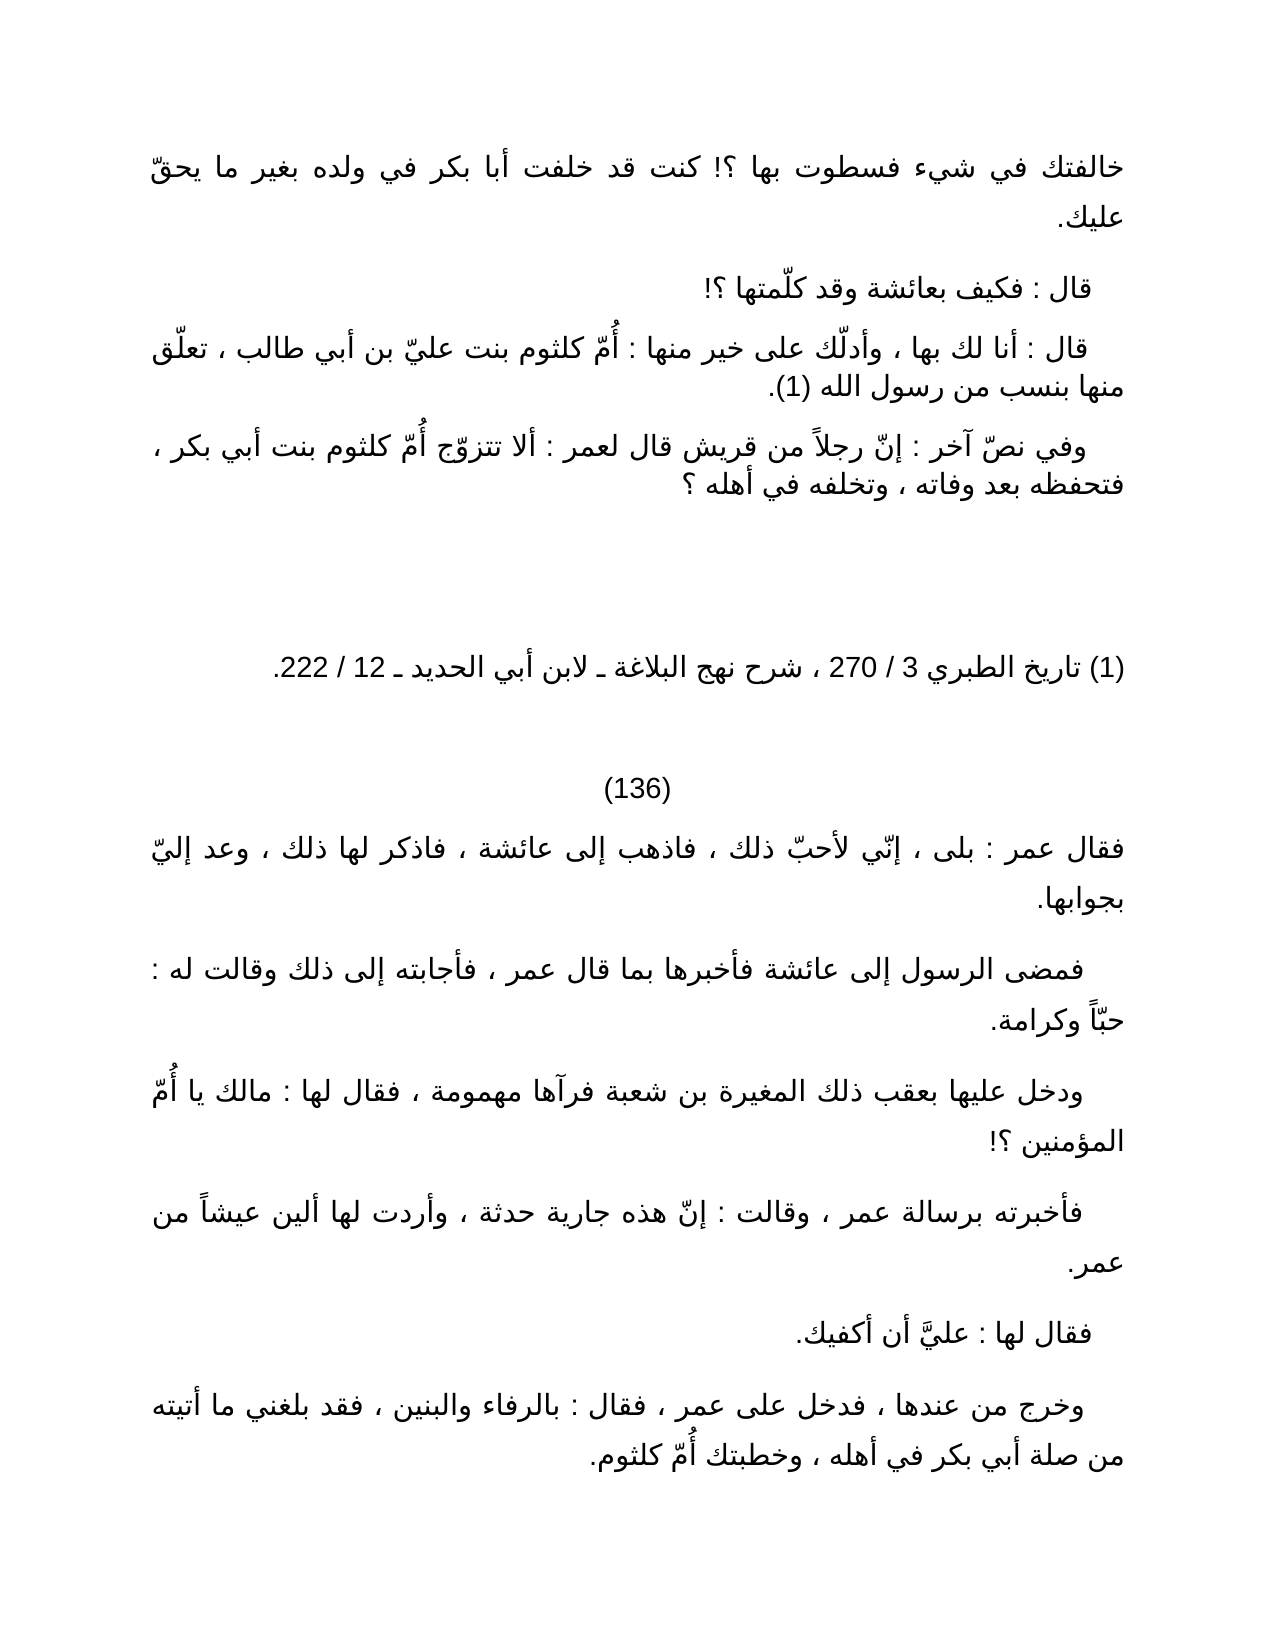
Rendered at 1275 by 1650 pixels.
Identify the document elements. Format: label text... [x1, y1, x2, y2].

text (136) [150, 771, 1125, 805]
text فمضى الرسول إلى عائشة فأخبرها بما قال عمر ، فأجابته إلى ذلك وقالت له : حبّاً وكرامة. [150, 952, 1125, 1036]
text فقال لها : عليَّ أن أكفيك. [150, 1317, 1125, 1350]
text قال : فكيف بعائشة وقد كلّمتها ؟! [150, 271, 1125, 305]
text ودخل عليها بعقب ذلك المغيرة بن شعبة فرآها مهمومة ، فقال لها : مالك يا أُمّ المؤمنين ؟! [150, 1074, 1125, 1157]
text فأخبرته برسالة عمر ، وقالت : إنّ هذه جارية حدثة ، وأردت لها ألين عيشاً من عمر. [150, 1195, 1125, 1279]
text (1) تاريخ الطبري 3 / 270 ، شرح نهج البلاغة ـ لابن أبي الحديد ـ 12 / 222. [150, 650, 1125, 684]
text وفي نصّ آخر : إنّ رجلاً من قريش قال لعمر : ألا تتزوّج أُمّ كلثوم بنت أبي بكر ، فتحفظه بعد وفاته ، وتخلفه في أهله ؟ [150, 429, 1125, 501]
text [150, 150, 1125, 234]
text وخرج من عندها ، فدخل على عمر ، فقال : بالرفاء والبنين ، فقد بلغني ما أتيته من صلة أبي بكر في أهله ، وخطبتك أُمّ كلثوم. [150, 1388, 1125, 1472]
text قال : أنا لك بها ، وأدلّك على خير منها : أُمّ كلثوم بنت عليّ بن أبي طالب ، تعلّق منها بنسب من رسول الله (1). [150, 331, 1125, 403]
text فقال عمر : بلى ، إنّي لأحبّ ذلك ، فاذهب إلى عائشة ، فاذكر لها ذلك ، وعد إليّ بجوابها. [150, 831, 1125, 914]
